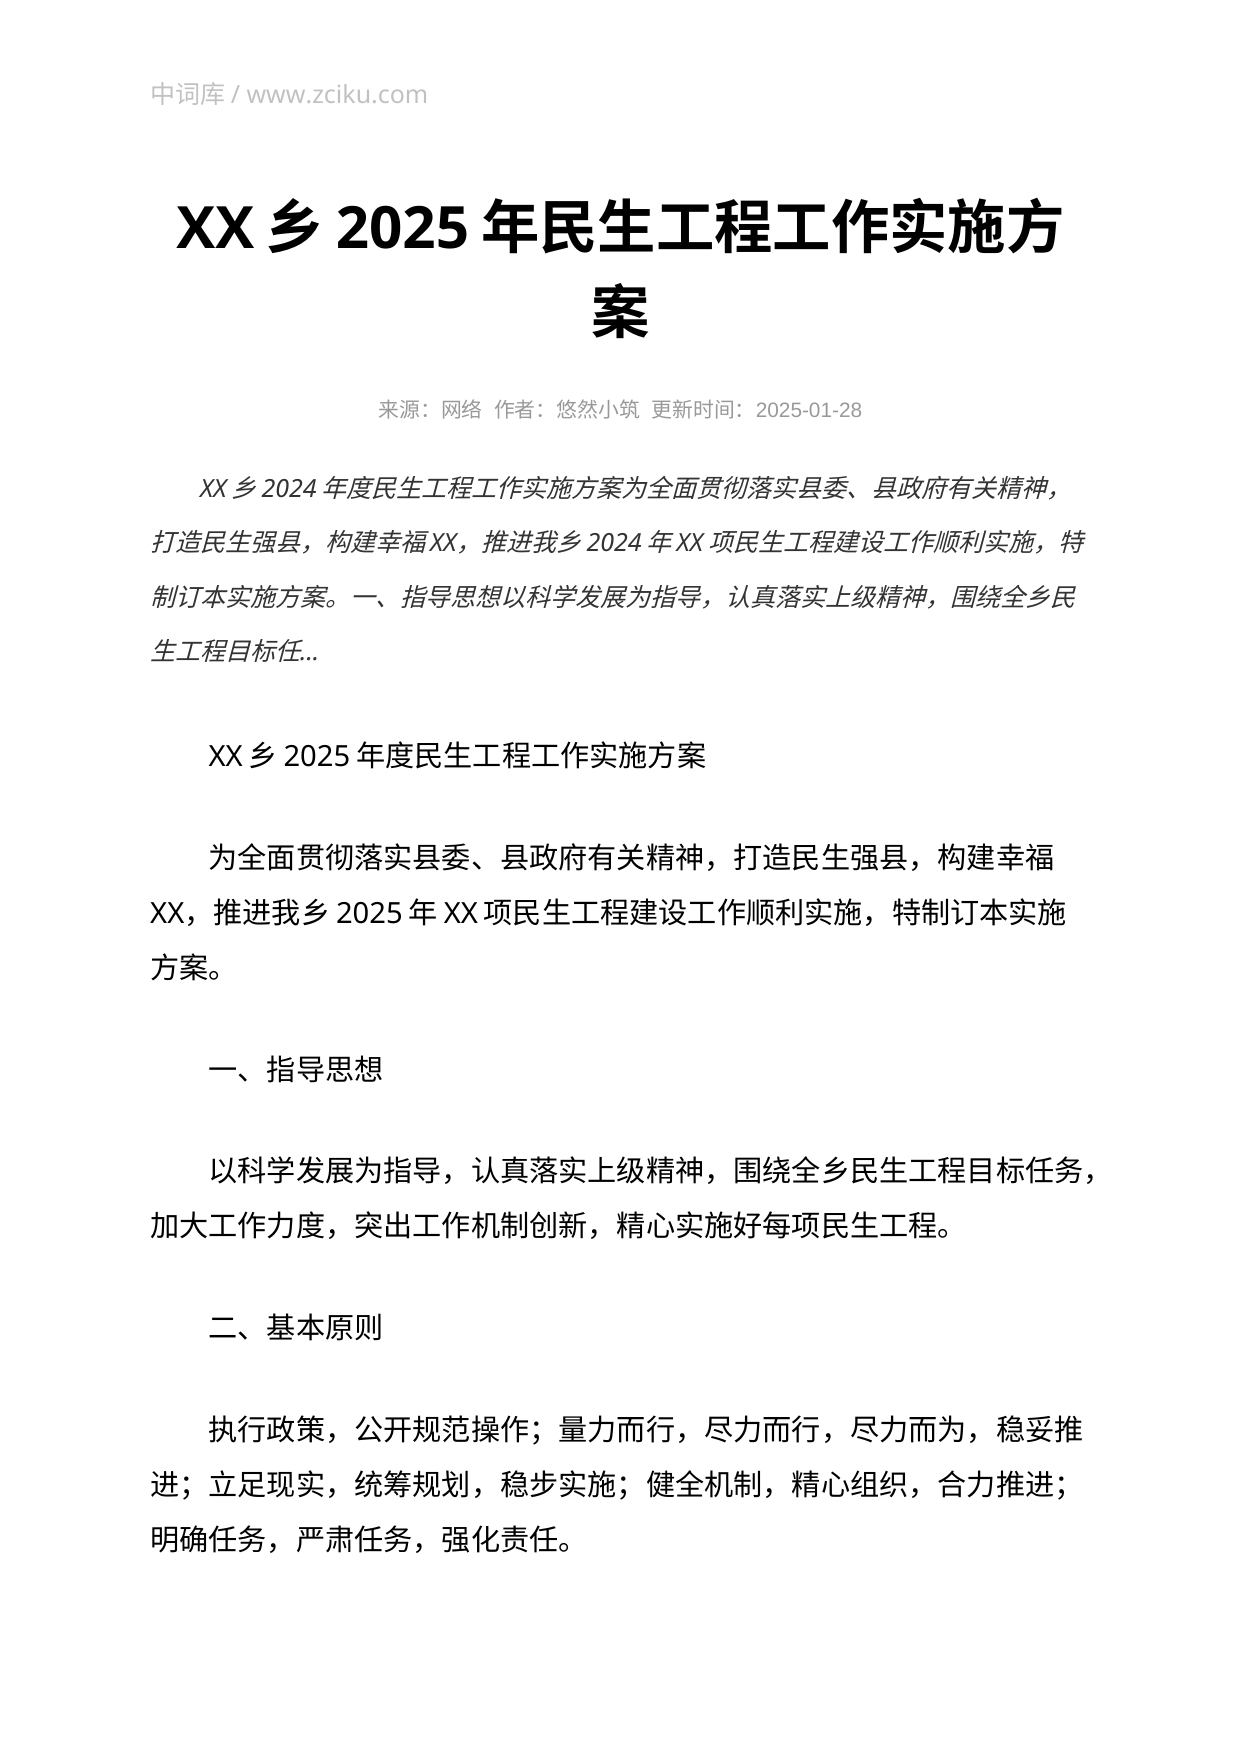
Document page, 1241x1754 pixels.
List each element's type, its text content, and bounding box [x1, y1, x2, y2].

text 来源：网络 作者：悠然小筑 更新时间：2025-01-28 [150, 397, 1090, 421]
text XX乡2025年度民生工程工作实施方案 [150, 733, 1090, 775]
text 以科学发展为指导，认真落实上级精神，围绕全乡民生工程目标任务，加大工作力度，突出工作机制创新，精心实施好每项民生工程。 [150, 1148, 1090, 1245]
text XX乡2024年度民生工程工作实施方案为全面贯彻落实县委、县政府有关精神，打造民生强县，构建幸福XX，推进我乡2024年XX项民生工程建设工作顺利实施，特制订本实施方案。一、指导思想以科学发展为指导，认真落实上级精神，围绕全乡民生工程目标任... [150, 468, 1090, 668]
text 为全面贯彻落实县委、县政府有关精神，打造民生强县，构建幸福XX，推进我乡2025年XX项民生工程建设工作顺利实施，特制订本实施方案。 [150, 834, 1090, 987]
text 一、指导思想 [150, 1046, 1090, 1088]
text 二、基本原则 [150, 1305, 1090, 1347]
text 执行政策，公开规范操作；量力而行，尽力而行，尽力而为，稳妥推进；立足现实，统筹规划，稳步实施；健全机制，精心组织，合力推进；明确任务，严肃任务，强化责任。 [150, 1406, 1090, 1558]
subtitle XX乡2025年民生工程工作实施方案 [150, 181, 1090, 351]
